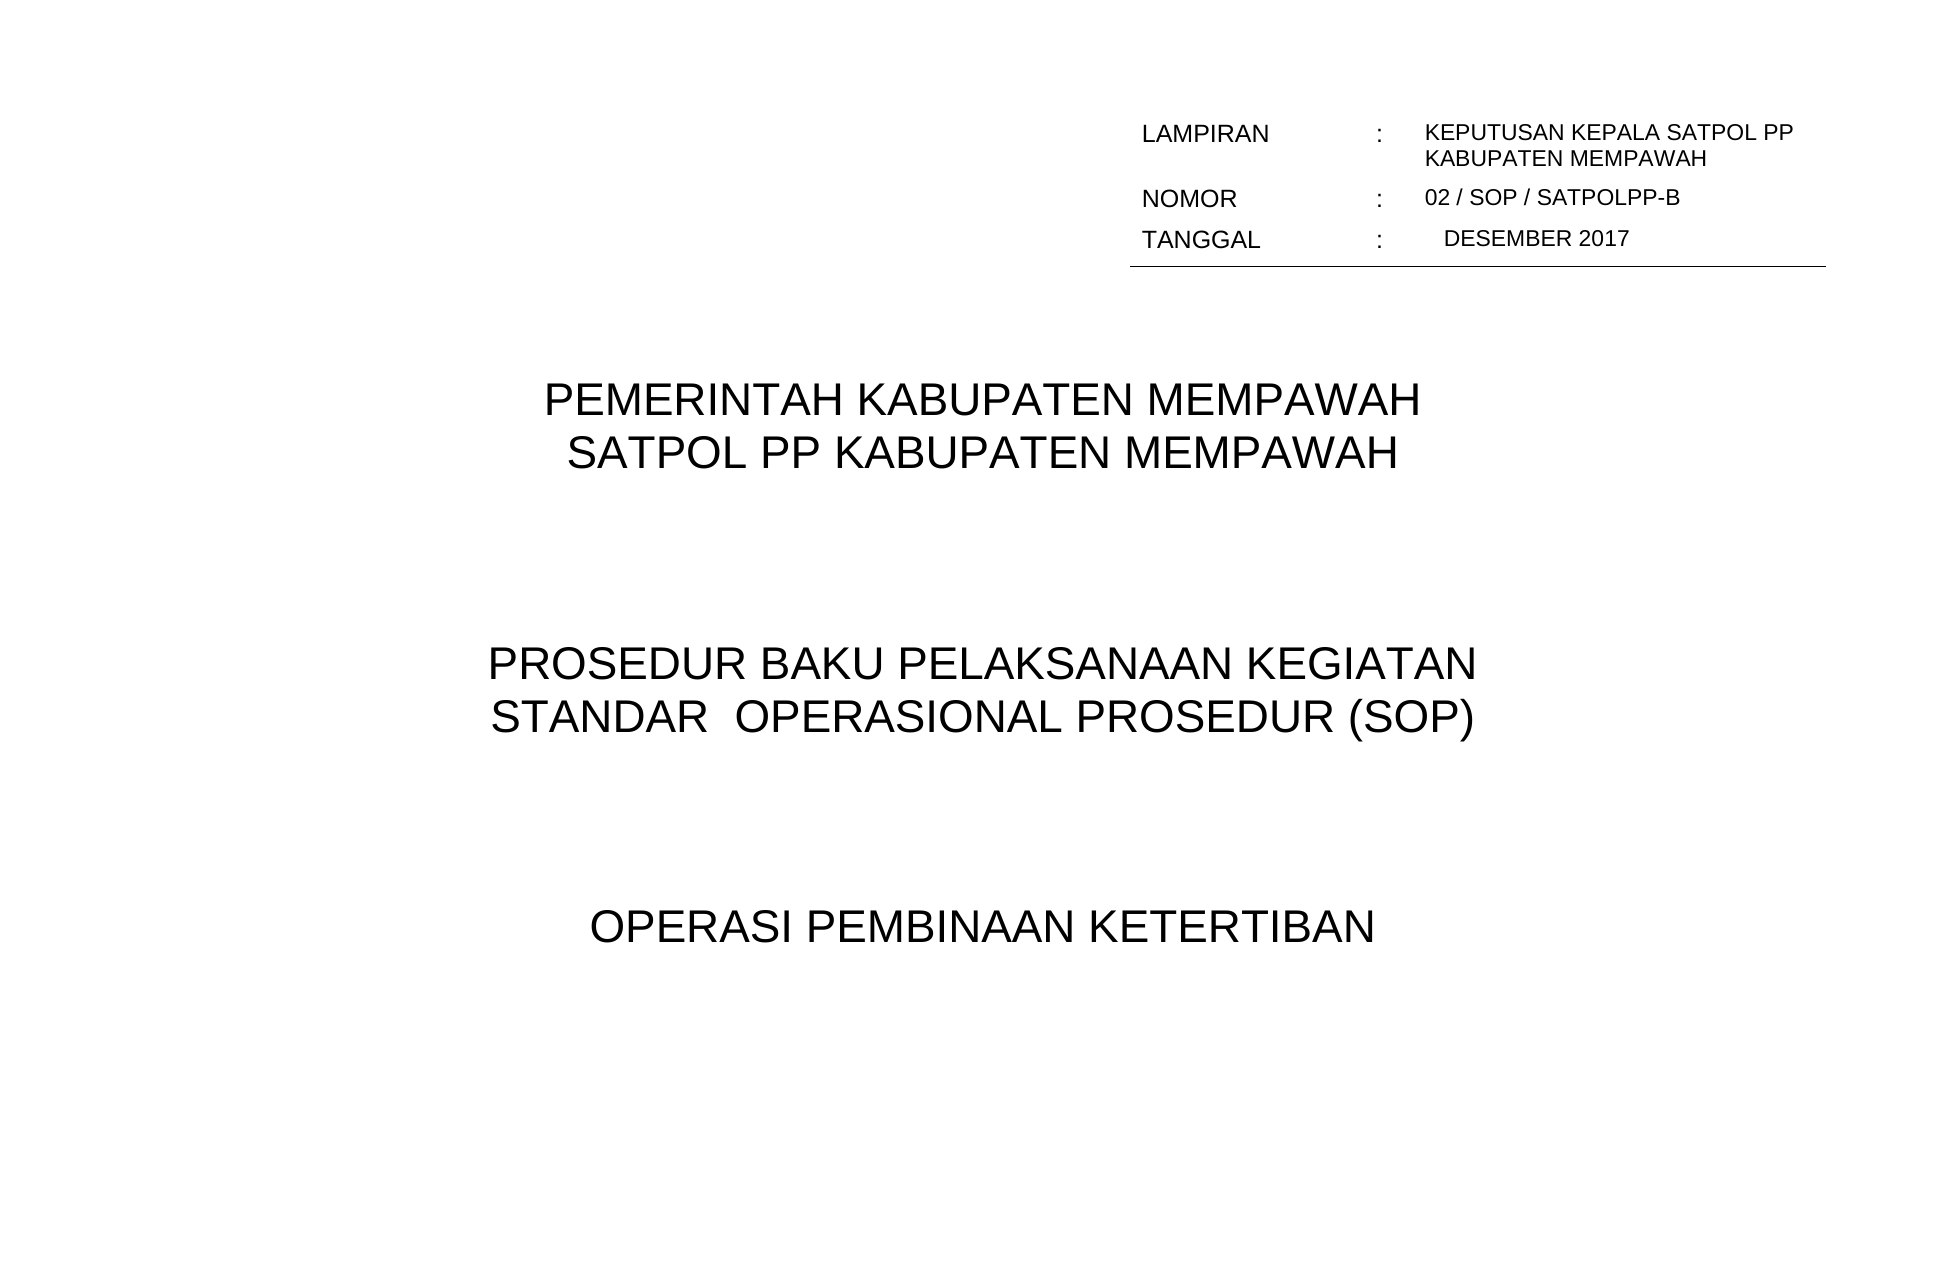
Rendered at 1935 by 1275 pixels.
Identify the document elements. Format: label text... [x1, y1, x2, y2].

text SATPOL PP KABUPATEN MEMPAWAH [90, 426, 1876, 478]
table_cell TANGGAL [1130, 225, 1364, 266]
table_header LAMPIRAN [1130, 119, 1364, 184]
text OPERASI PEMBINAAN KETERTIBAN [90, 900, 1876, 953]
text STANDAR OPERASIONAL PROSEDUR (SOP) [90, 689, 1876, 742]
table_header : [1365, 119, 1413, 184]
text PEMERINTAH KABUPATEN MEMPAWAH [90, 373, 1876, 426]
table_header KEPUTUSAN KEPALA SATPOL PP KABUPATEN MEMPAWAH [1413, 119, 1826, 184]
table_cell DESEMBER 2017 [1413, 225, 1826, 266]
table_cell 02 / SOP / SATPOLPP-B [1413, 184, 1826, 225]
table_cell : [1365, 225, 1413, 266]
table_cell : [1365, 184, 1413, 225]
text PROSEDUR BAKU PELAKSANAAN KEGIATAN [90, 636, 1876, 689]
table_cell NOMOR [1130, 184, 1364, 225]
